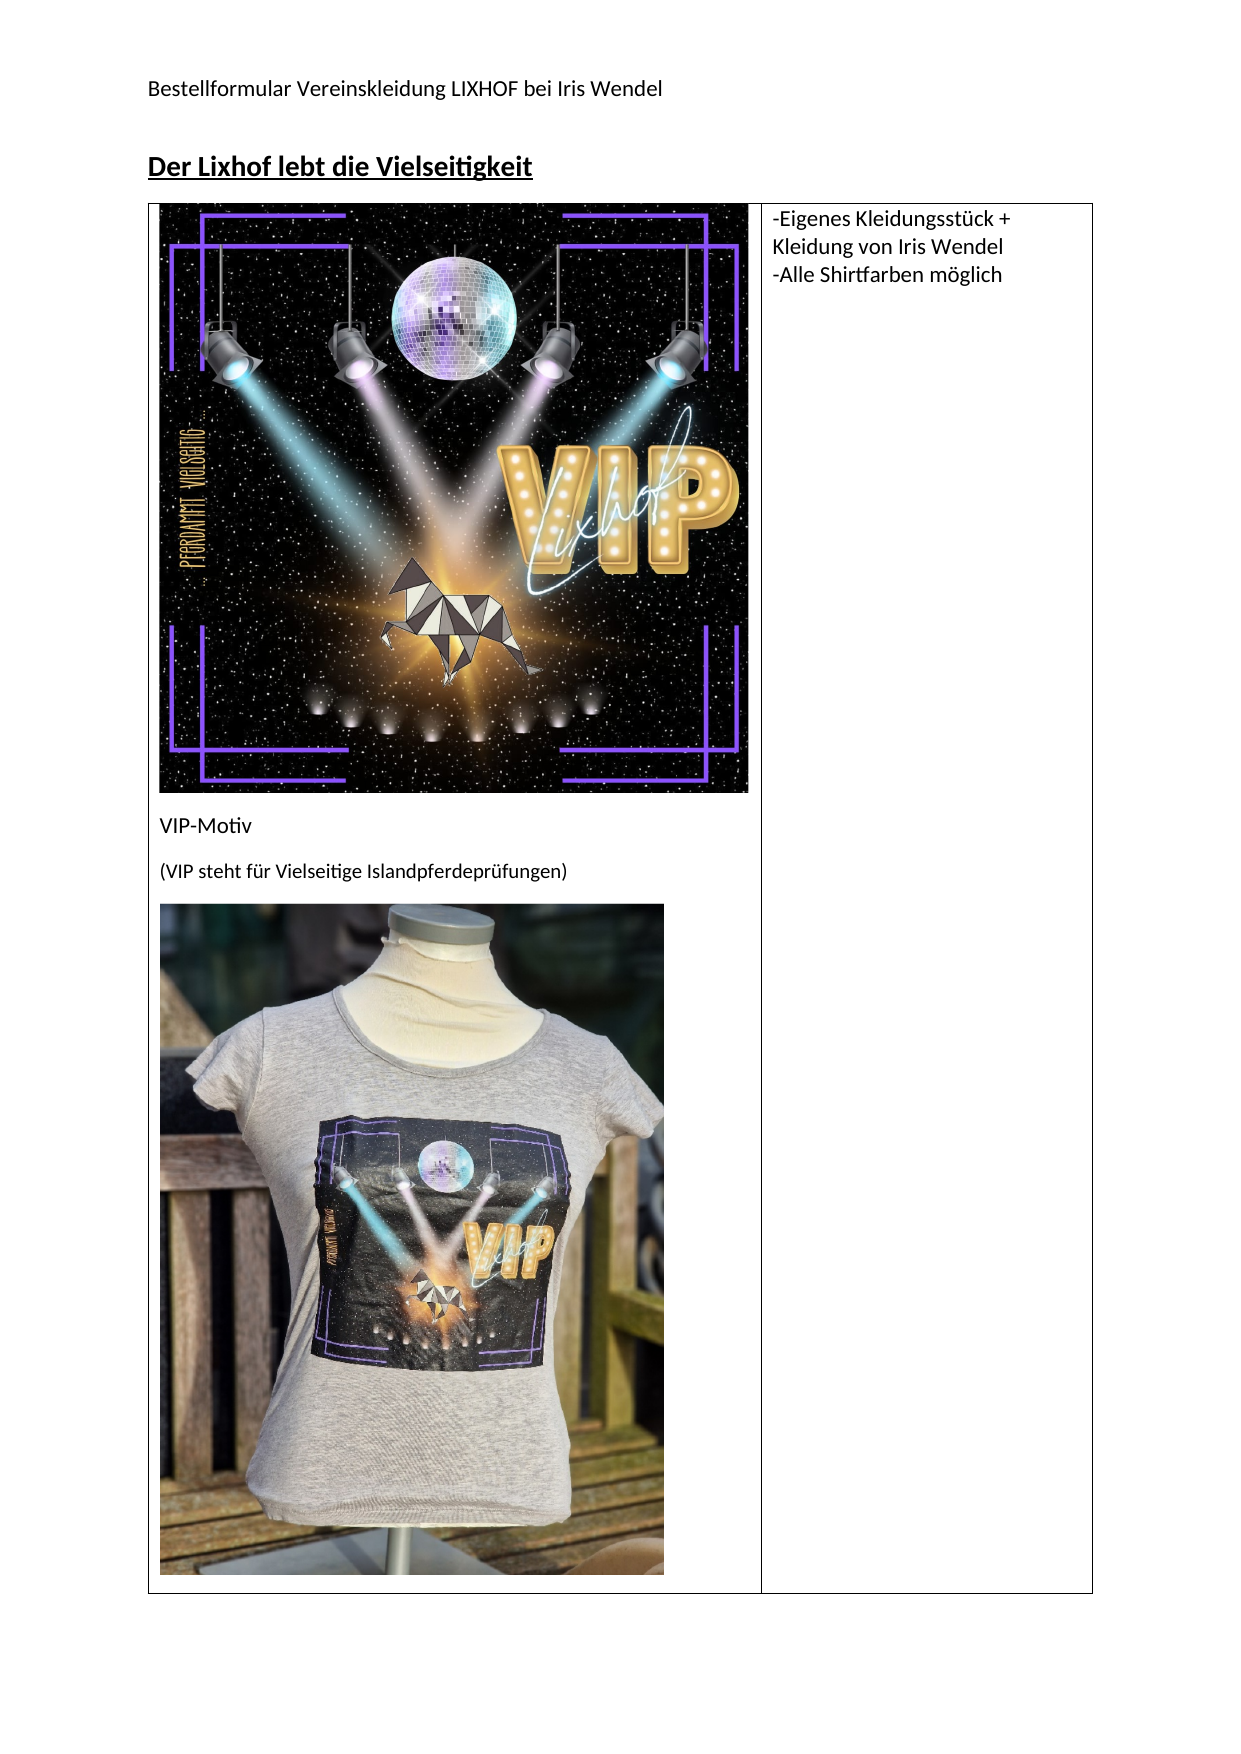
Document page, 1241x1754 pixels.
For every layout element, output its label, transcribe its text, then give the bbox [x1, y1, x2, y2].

picture [159, 203, 749, 793]
picture [160, 904, 664, 1575]
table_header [762, 204, 1092, 1593]
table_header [149, 204, 761, 1593]
text Der Lixhof lebt die Vielseitigkeit [148, 148, 1093, 183]
